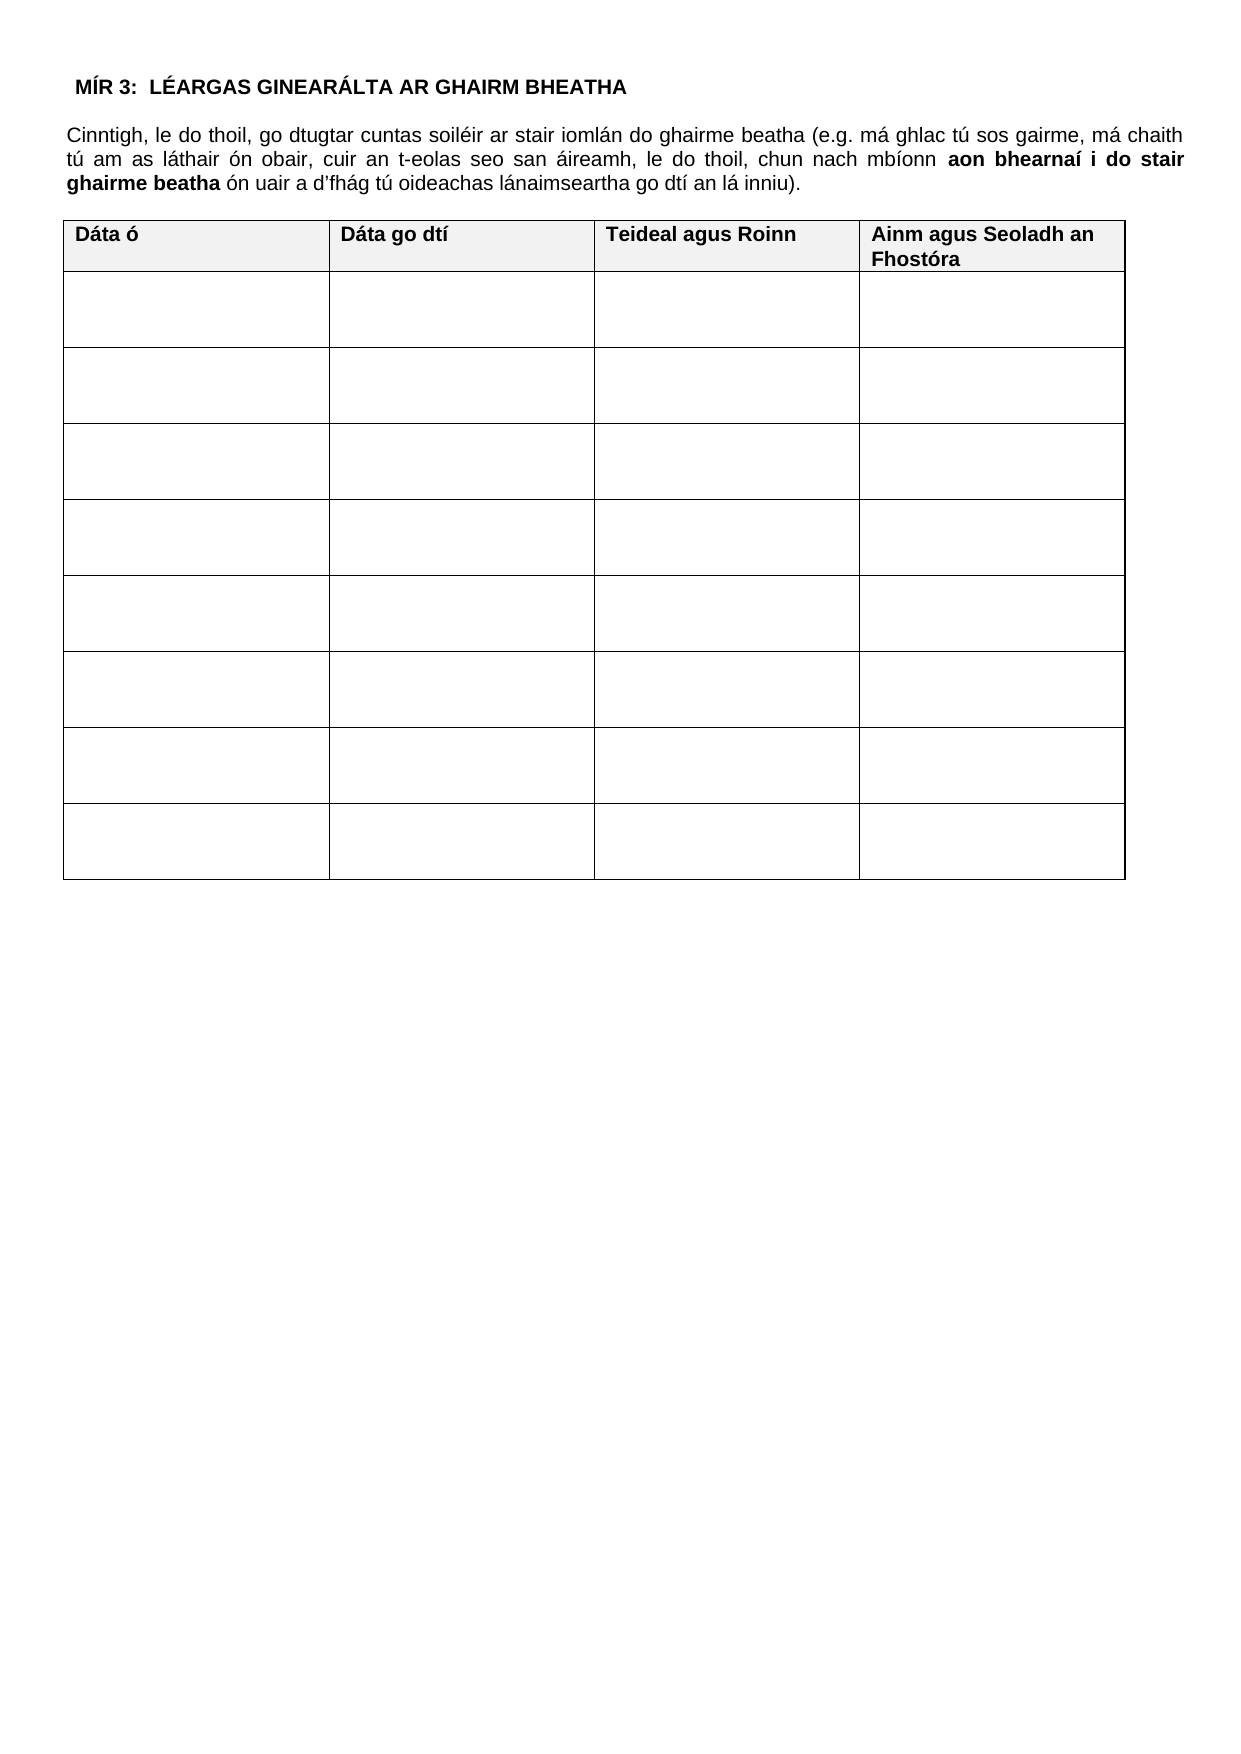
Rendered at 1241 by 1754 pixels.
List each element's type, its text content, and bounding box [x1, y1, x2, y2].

table_cell [860, 500, 1124, 575]
table_header Teideal agus Roinn [595, 221, 859, 271]
table_cell [595, 652, 859, 727]
table_cell [330, 728, 594, 803]
table_cell [595, 500, 859, 575]
table_cell [860, 728, 1124, 803]
table_cell [860, 652, 1124, 727]
table_header Ainm agus Seoladh an Fhostóra [860, 221, 1124, 271]
table_cell [595, 348, 859, 423]
table_cell [330, 652, 594, 727]
table_cell [595, 804, 859, 879]
table_cell [64, 500, 329, 575]
table_header Dáta go dtí [330, 221, 594, 271]
table_cell [64, 652, 329, 727]
table_cell [330, 424, 594, 499]
table_cell [330, 348, 594, 423]
table_cell [330, 500, 594, 575]
table_cell [64, 804, 329, 879]
table_cell [64, 576, 329, 651]
table_cell [860, 804, 1124, 879]
table_cell [595, 728, 859, 803]
table_cell [595, 576, 859, 651]
table_cell [330, 272, 594, 347]
table_cell [330, 576, 594, 651]
table_cell [64, 348, 329, 423]
table_cell [595, 272, 859, 347]
table_cell [64, 728, 329, 803]
table_cell [860, 576, 1124, 651]
text Cinntigh, le do thoil, go dtugtar cuntas soiléir ar stair iomlán do ghairme beatha (e.g. má ghlac tú sos gairme, má chaith tú am as láthair ón obair, cuir an t-eolas seo san áireamh, le do thoil, chun nach mbíonn aon bhearnaí i do stair ghairme beatha ón uair a d’fhág tú oideachas lánaimseartha go dtí an lá inniu). [66, 123, 1185, 195]
table_cell [595, 424, 859, 499]
table_cell [860, 272, 1124, 347]
table_cell [330, 804, 594, 879]
table_header Dáta ó [64, 221, 329, 271]
subtitle MÍR 3: LÉARGAS GINEARÁLTA AR GHAIRM BHEATHA [75, 75, 1165, 99]
table_cell [64, 424, 329, 499]
table_cell [64, 272, 329, 347]
table_cell [860, 348, 1124, 423]
table_cell [860, 424, 1124, 499]
